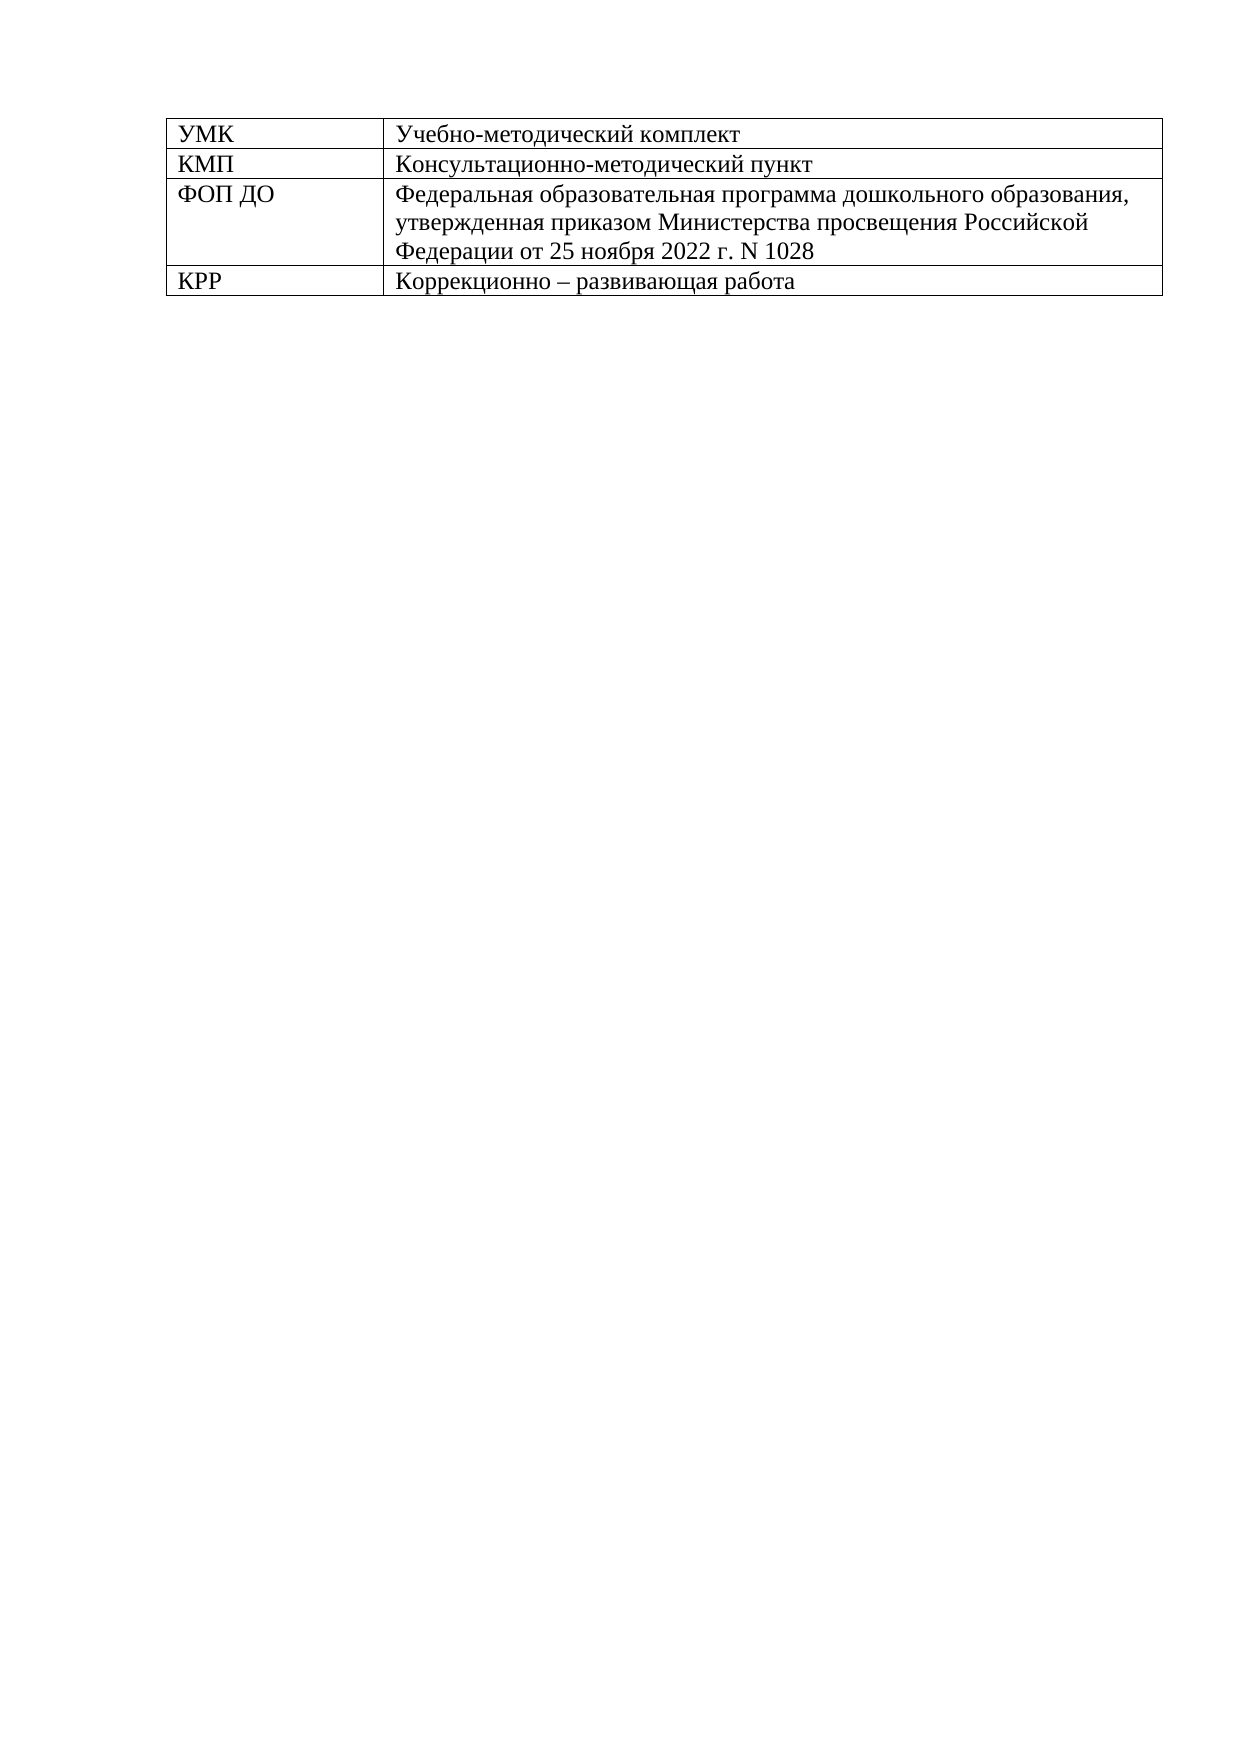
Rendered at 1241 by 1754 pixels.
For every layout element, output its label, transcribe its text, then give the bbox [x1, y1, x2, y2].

table_cell Консультационно-методический пункт [384, 149, 1162, 178]
table_cell Федеральная образовательная программа дошкольного образования, утвержденная приказом Министерства просвещения Российской Федерации от 25 ноября 2022 г. N 1028 [384, 179, 1162, 265]
table_cell Учебно-методический комплект [384, 119, 1162, 148]
table_cell УМК [167, 119, 383, 148]
table_cell ФОП ДО [167, 179, 383, 265]
table_cell Коррекционно – развивающая работа [384, 266, 1162, 295]
table_cell КРР [167, 266, 383, 295]
table_cell КМП [167, 149, 383, 178]
